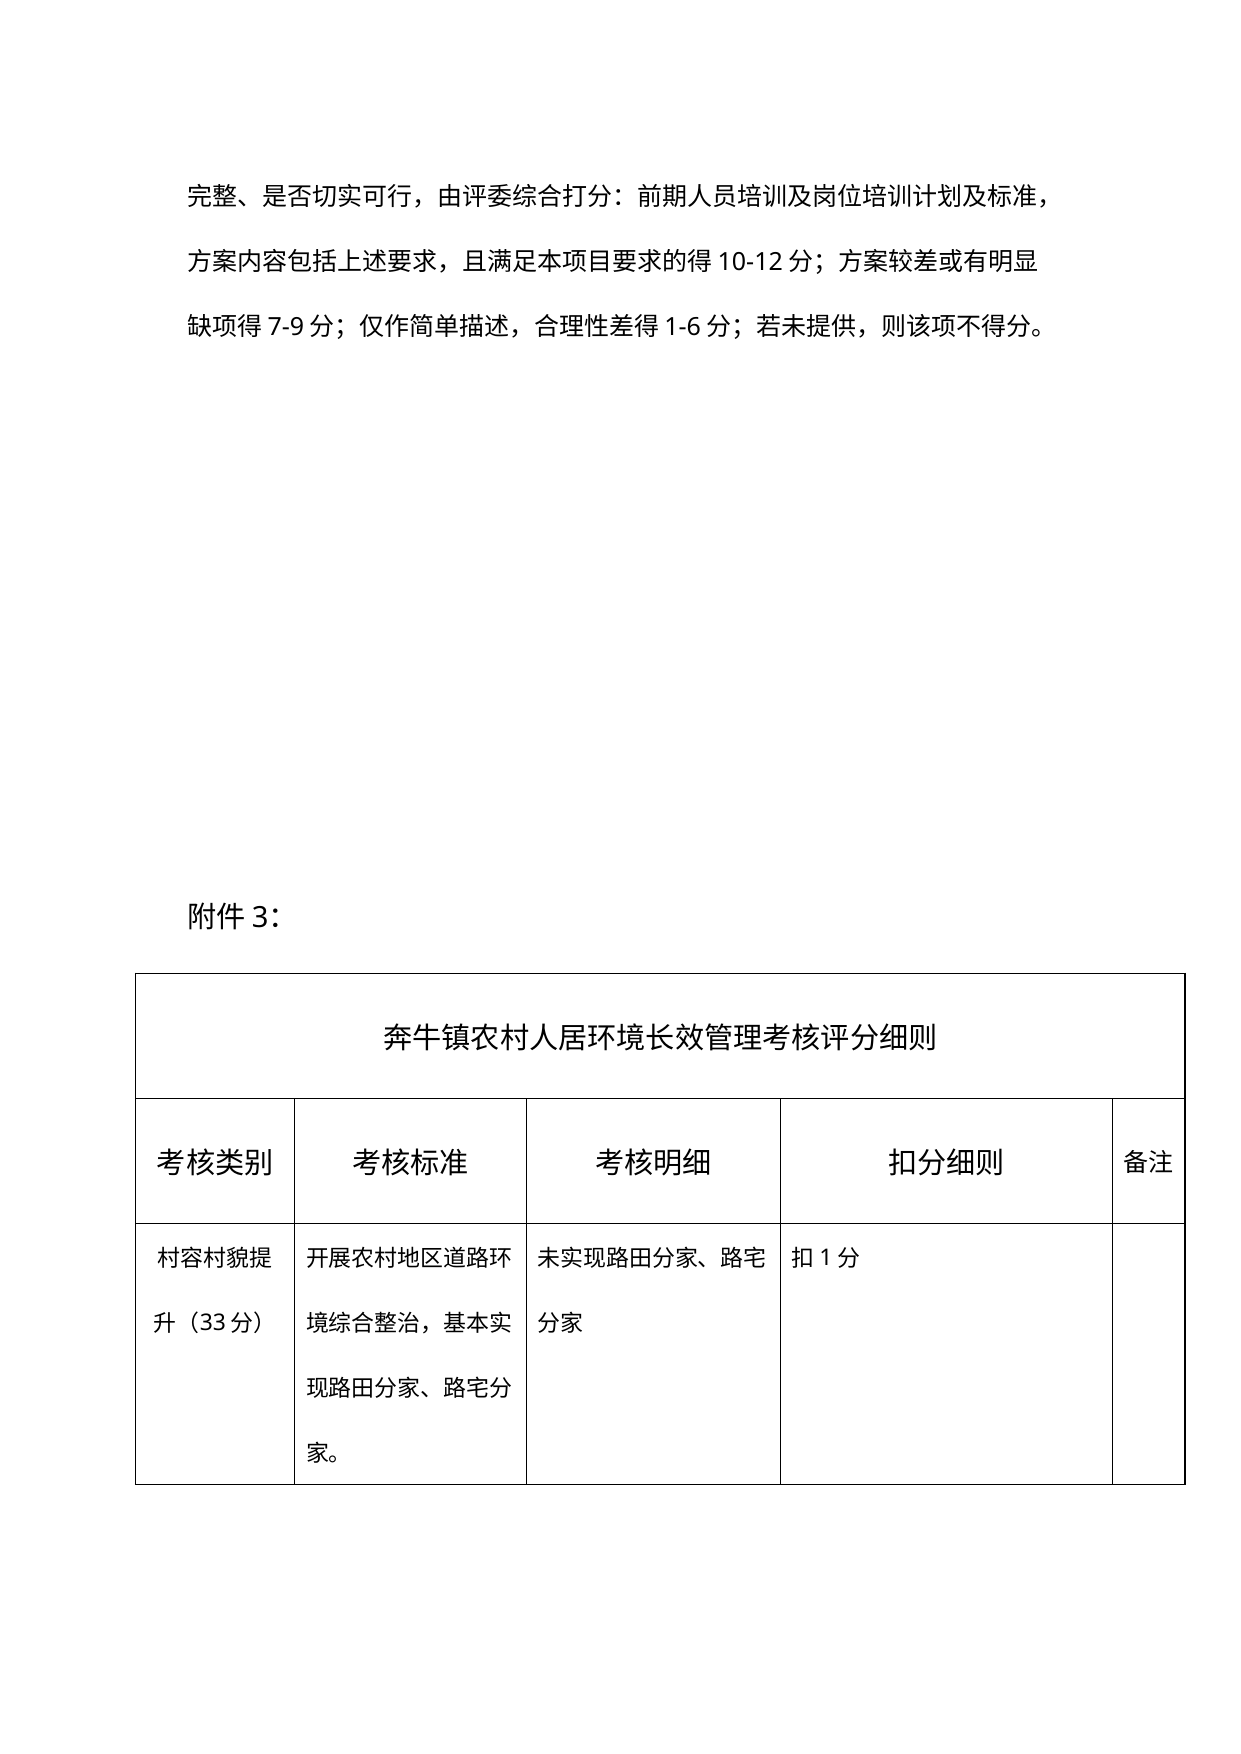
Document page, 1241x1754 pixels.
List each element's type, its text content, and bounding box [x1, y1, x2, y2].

table_cell 备注 [1113, 1099, 1184, 1223]
table_cell 扣分细则 [781, 1099, 1112, 1223]
table_header 奔牛镇农村人居环境长效管理考核评分细则 [136, 974, 1184, 1098]
text 附件3： [187, 882, 1053, 947]
table_cell 开展农村地区道路环境综合整治，基本实现路田分家、路宅分家。 [295, 1224, 526, 1484]
table_cell [1113, 1224, 1184, 1484]
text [187, 162, 1053, 357]
table_cell 考核类别 [136, 1099, 294, 1223]
table_cell 扣1分 [781, 1224, 1112, 1484]
table_cell 考核标准 [295, 1099, 526, 1223]
table_cell 考核明细 [527, 1099, 780, 1223]
table_cell 未实现路田分家、路宅分家 [527, 1224, 780, 1484]
table_cell 村容村貌提升（33分） [136, 1224, 294, 1484]
